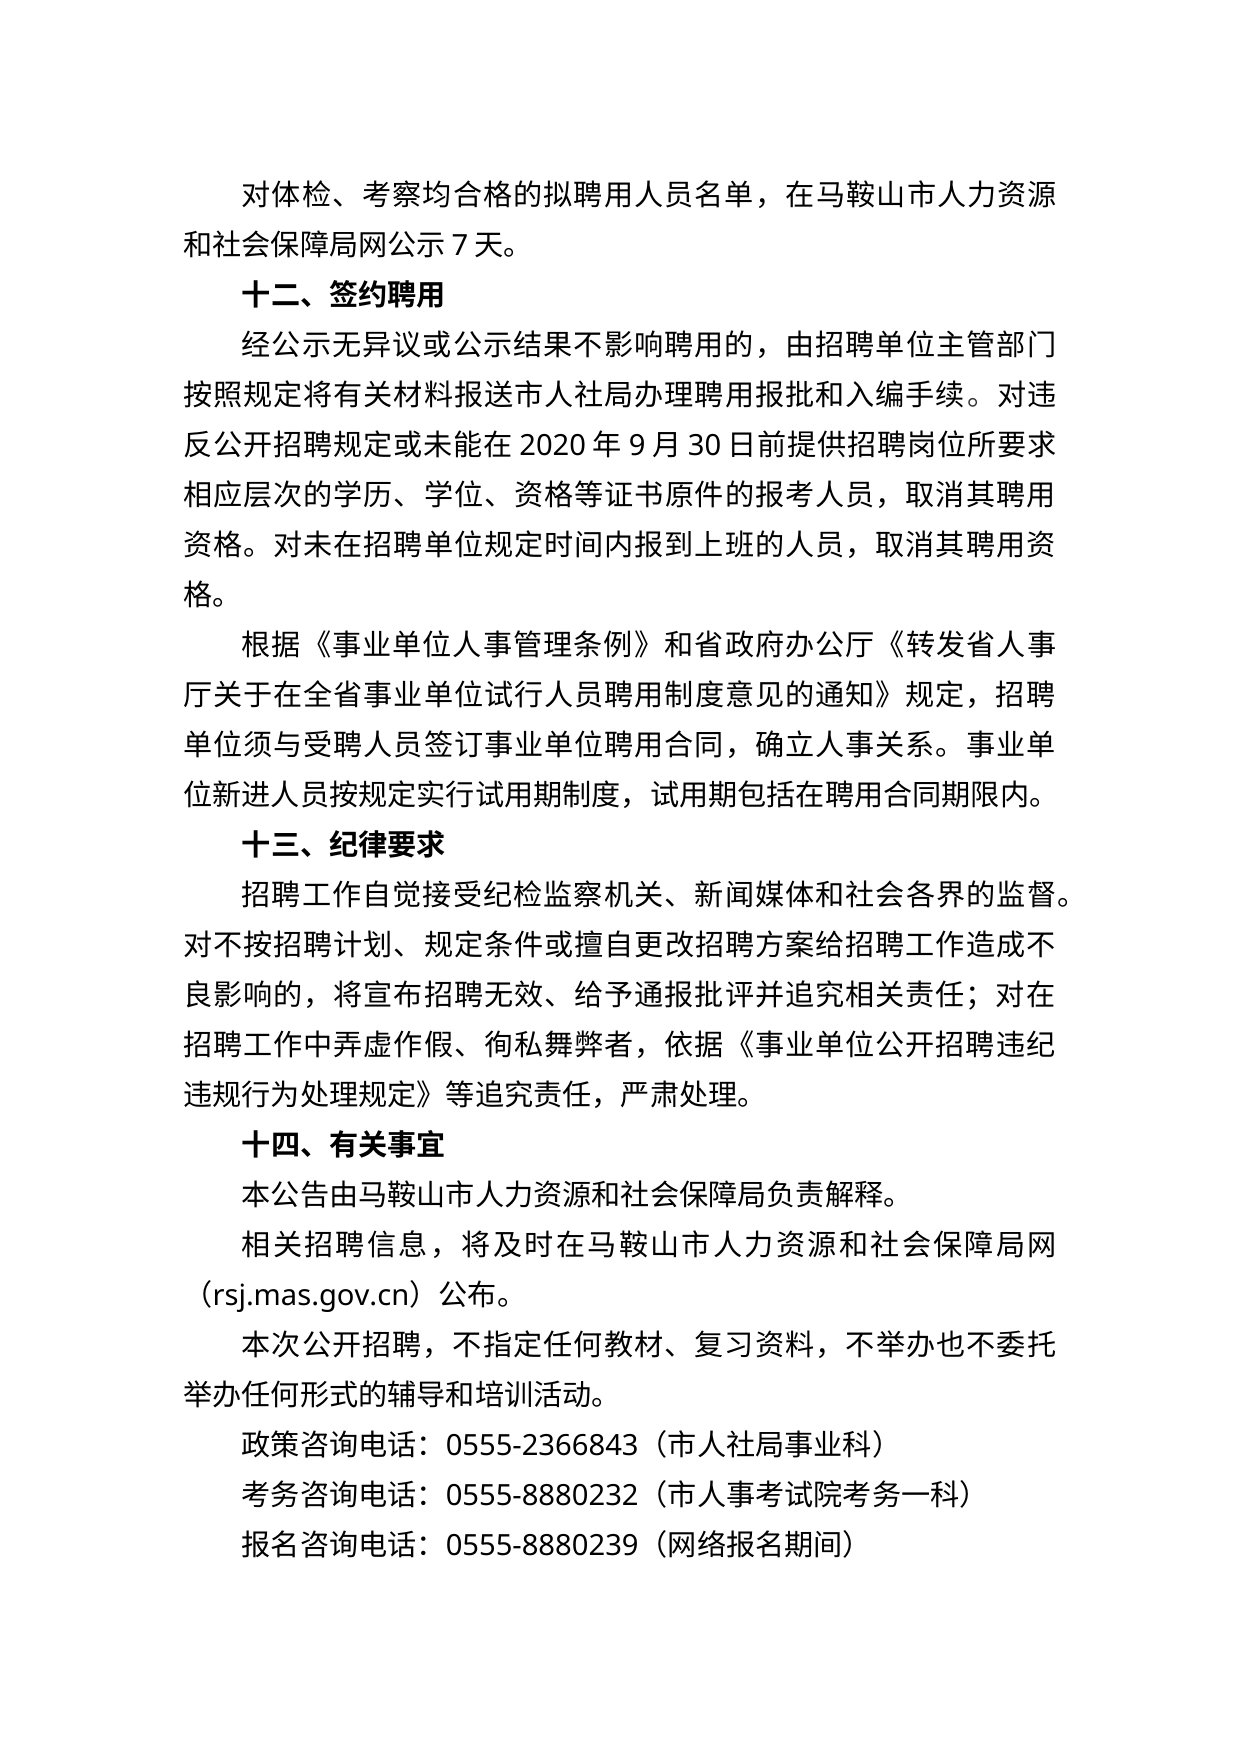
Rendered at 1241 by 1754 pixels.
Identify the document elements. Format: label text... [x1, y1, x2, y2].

text 考务咨询电话：0555-8880232（市人事考试院考务一科） [183, 1465, 1057, 1515]
text 政策咨询电话：0555-2366843（市人社局事业科） [183, 1415, 1057, 1465]
text 招聘工作自觉接受纪检监察机关、新闻媒体和社会各界的监督。对不按招聘计划、规定条件或擅自更改招聘方案给招聘工作造成不良影响的，将宣布招聘无效、给予通报批评并追究相关责任；对在招聘工作中弄虚作假、徇私舞弊者，依据《事业单位公开招聘违纪违规行为处理规定》等追究责任，严肃处理。 [183, 865, 1057, 1115]
text 根据《事业单位人事管理条例》和省政府办公厅《转发省人事厅关于在全省事业单位试行人员聘用制度意见的通知》规定，招聘单位须与受聘人员签订事业单位聘用合同，确立人事关系。事业单位新进人员按规定实行试用期制度，试用期包括在聘用合同期限内。 [183, 615, 1057, 815]
text 本公告由马鞍山市人力资源和社会保障局负责解释。 [183, 1165, 1057, 1215]
text 本次公开招聘，不指定任何教材、复习资料，不举办也不委托举办任何形式的辅导和培训活动。 [183, 1315, 1057, 1415]
text 经公示无异议或公示结果不影响聘用的，由招聘单位主管部门按照规定将有关材料报送市人社局办理聘用报批和入编手续。对违反公开招聘规定或未能在2020年9月30日前提供招聘岗位所要求相应层次的学历、学位、资格等证书原件的报考人员，取消其聘用资格。对未在招聘单位规定时间内报到上班的人员，取消其聘用资格。 [183, 315, 1057, 615]
text 十二、签约聘用 [183, 265, 1057, 315]
text 十三、纪律要求 [183, 815, 1057, 865]
text 相关招聘信息，将及时在马鞍山市人力资源和社会保障局网（rsj.mas.gov.cn）公布。 [183, 1215, 1057, 1315]
text 报名咨询电话：0555-8880239（网络报名期间） [183, 1515, 1057, 1565]
text 对体检、考察均合格的拟聘用人员名单，在马鞍山市人力资源和社会保障局网公示7天。 [183, 165, 1057, 265]
text 十四、有关事宜 [183, 1115, 1057, 1165]
